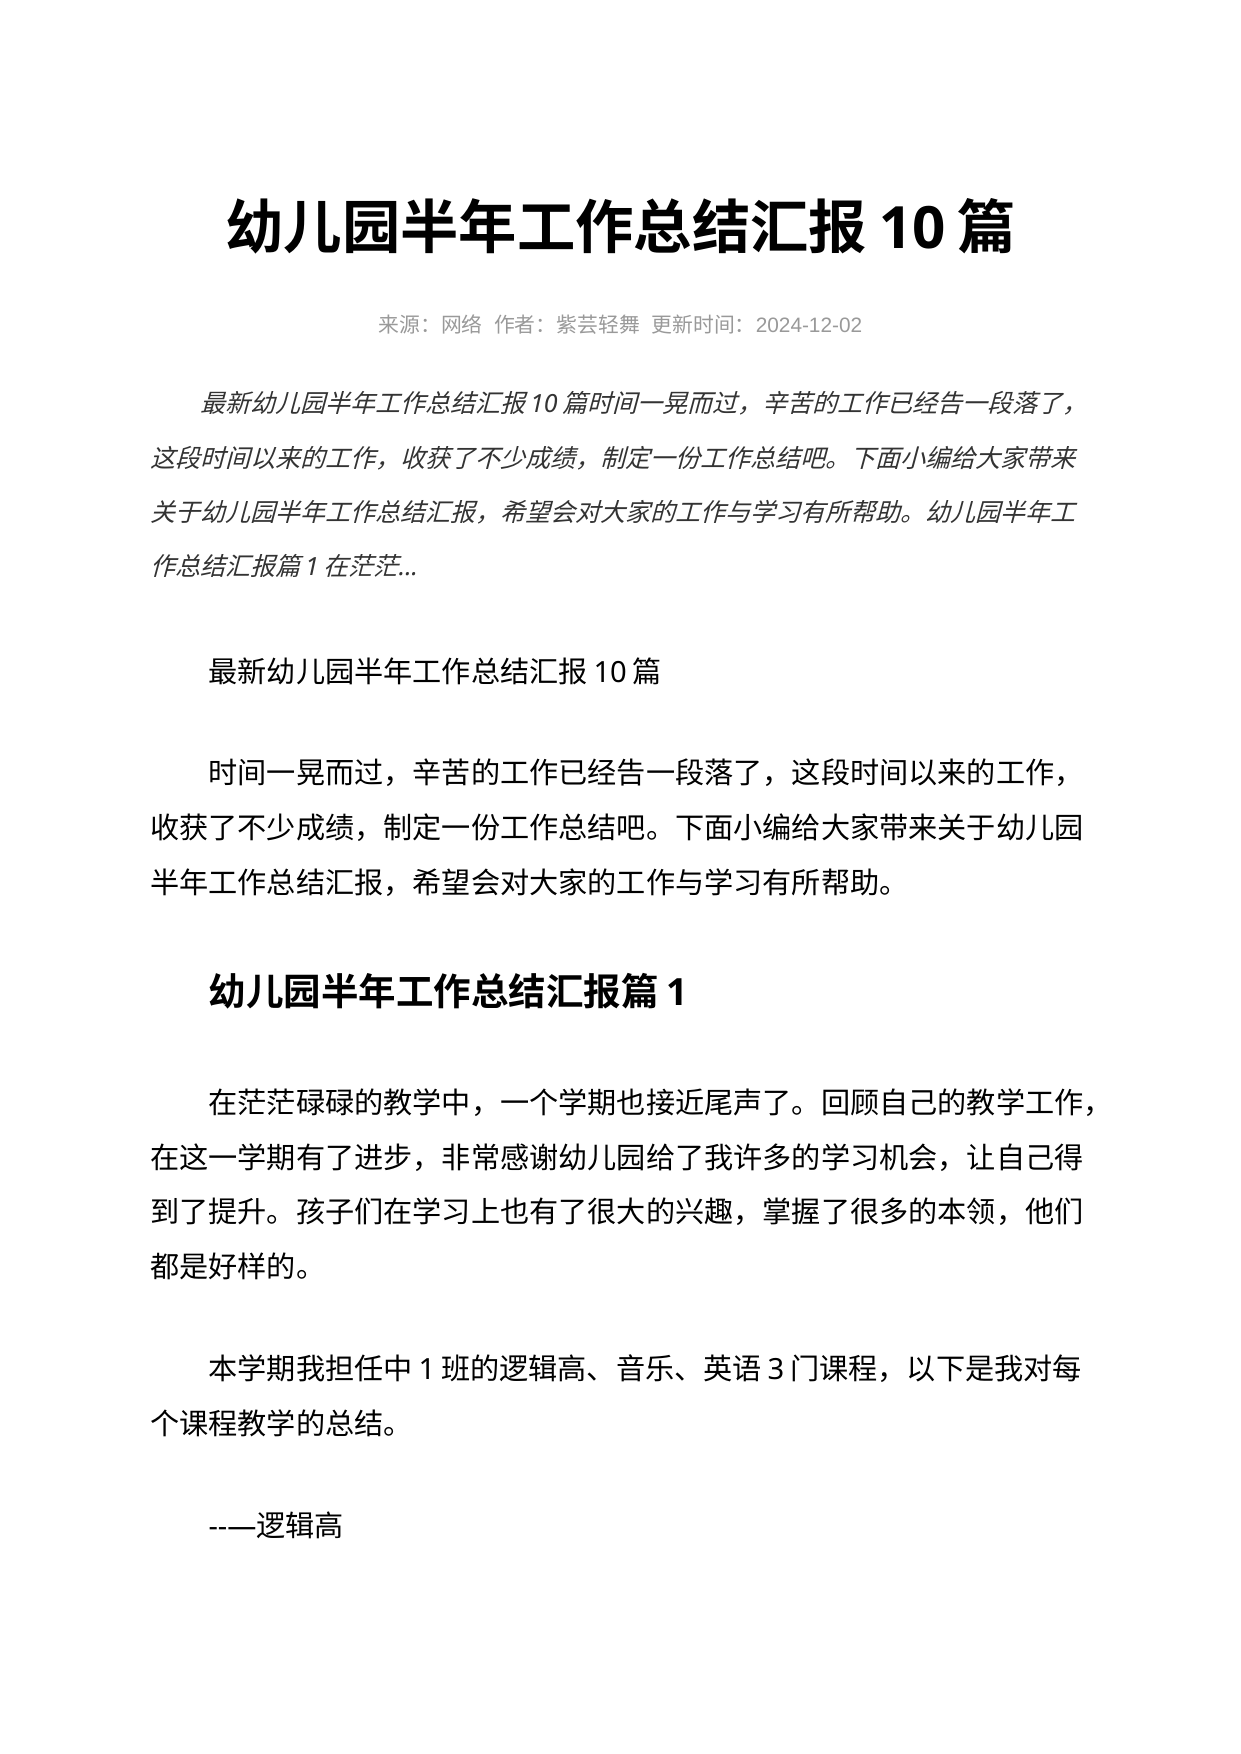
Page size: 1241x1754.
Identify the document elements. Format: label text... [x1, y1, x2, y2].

text 来源：网络 作者：紫芸轻舞 更新时间：2024-12-02 [150, 313, 1090, 337]
text 时间一晃而过，辛苦的工作已经告一段落了，这段时间以来的工作，收获了不少成绩，制定一份工作总结吧。下面小编给大家带来关于幼儿园半年工作总结汇报，希望会对大家的工作与学习有所帮助。 [150, 750, 1090, 902]
subtitle 幼儿园半年工作总结汇报10篇 [150, 181, 1090, 266]
text 在茫茫碌碌的教学中，一个学期也接近尾声了。回顾自己的教学工作，在这一学期有了进步，非常感谢幼儿园给了我许多的学习机会，让自己得到了提升。孩子们在学习上也有了很大的兴趣，掌握了很多的本领，他们都是好样的。 [150, 1079, 1090, 1286]
text 最新幼儿园半年工作总结汇报10篇 [150, 648, 1090, 691]
text 幼儿园半年工作总结汇报篇1 [150, 962, 1090, 1016]
text --—逻辑高 [150, 1502, 1090, 1545]
text 最新幼儿园半年工作总结汇报10篇时间一晃而过，辛苦的工作已经告一段落了，这段时间以来的工作，收获了不少成绩，制定一份工作总结吧。下面小编给大家带来关于幼儿园半年工作总结汇报，希望会对大家的工作与学习有所帮助。幼儿园半年工作总结汇报篇1在茫茫... [150, 384, 1090, 583]
text 本学期我担任中1班的逻辑高、音乐、英语3门课程，以下是我对每个课程教学的总结。 [150, 1346, 1090, 1443]
